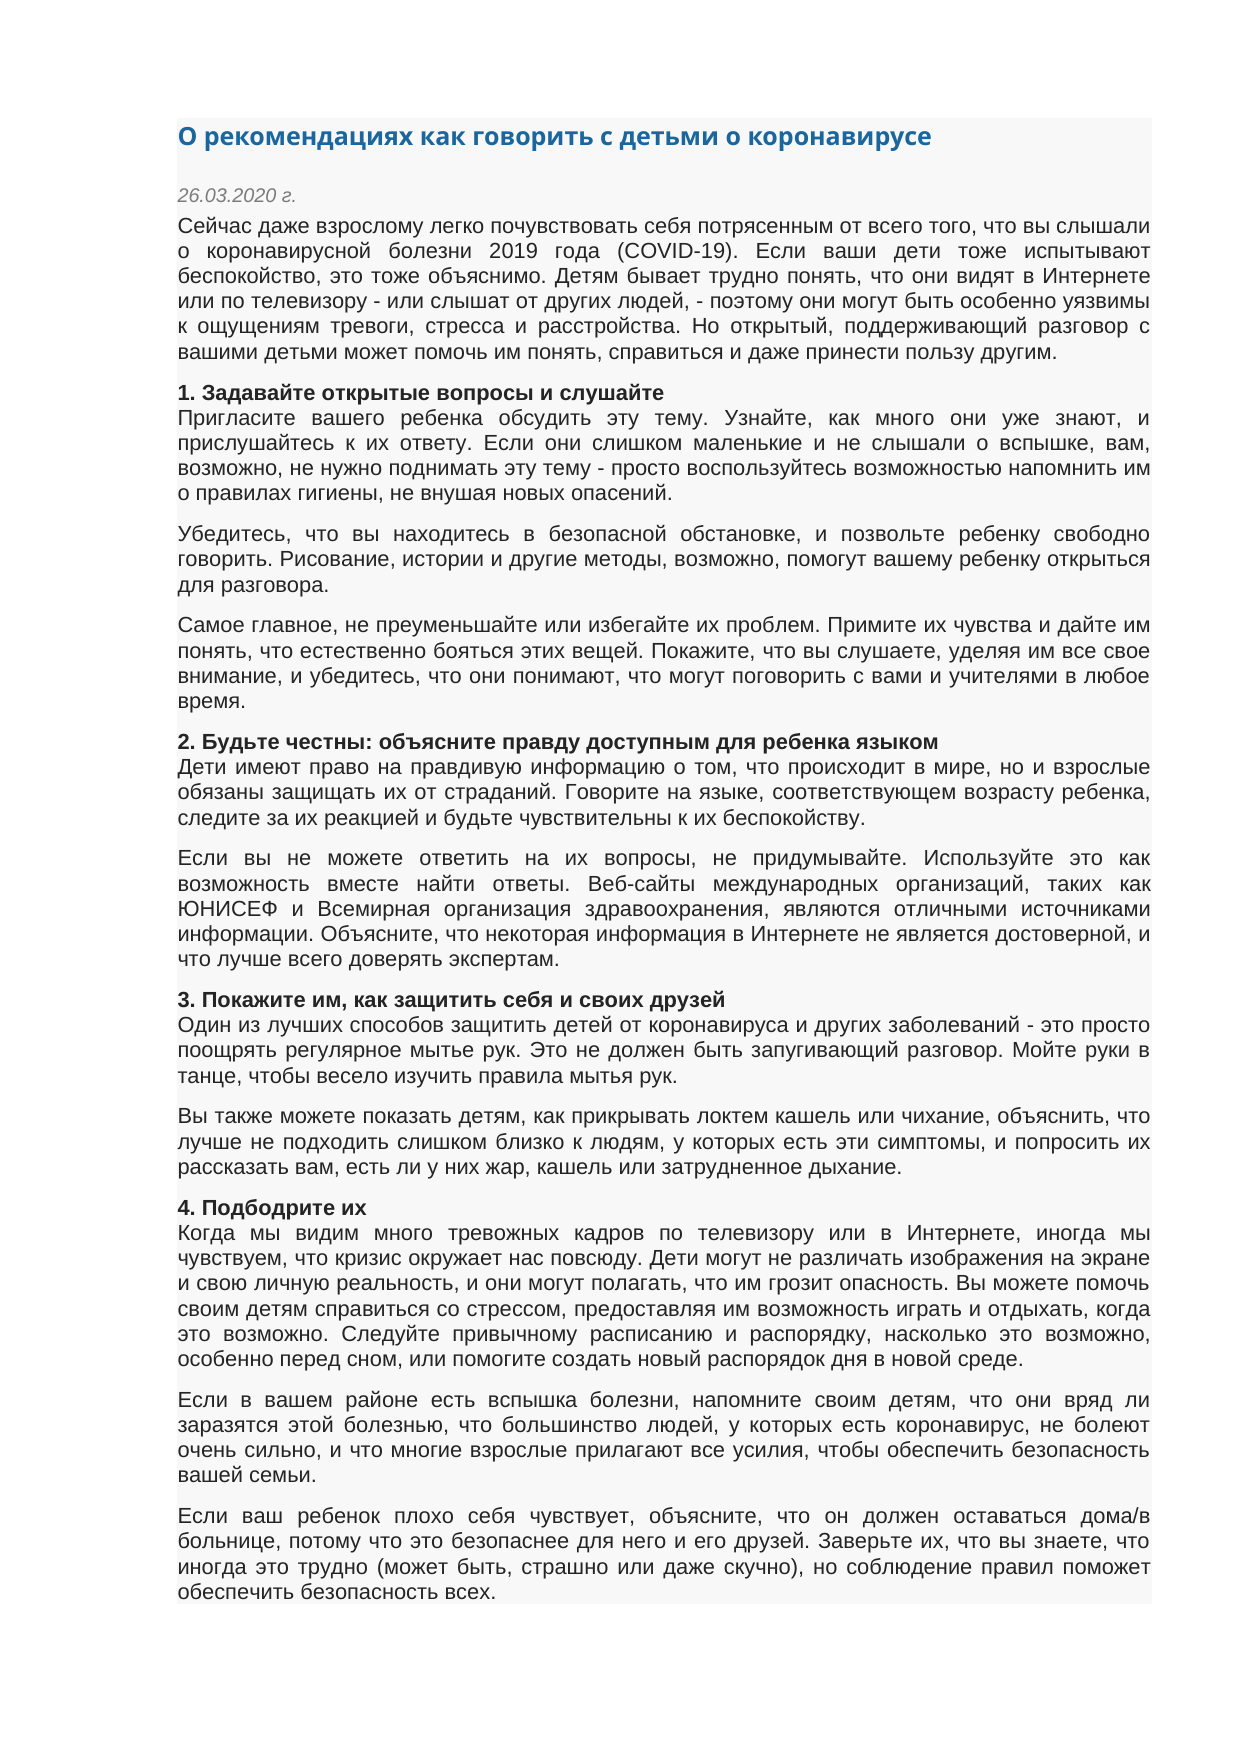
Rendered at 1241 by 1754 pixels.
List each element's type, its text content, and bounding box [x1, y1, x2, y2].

text Когда мы видим много тревожных кадров по телевизору или в Интернете, иногда мы чувствуем, что кризис окружает нас повсюду. Дети могут не различать изображения на экране и свою личную реальность, и они могут полагать, что им грозит опасность. Вы можете помочь своим детям справиться со стрессом, предоставляя им возможность играть и отдыхать, когда это возможно. Следуйте привычному расписанию и распорядку, насколько это возможно, особенно перед сном, или помогите создать новый распорядок дня в новой среде. [177, 1220, 1152, 1371]
text Дети имеют право на правдивую информацию о том, что происходит в мире, но и взрослые обязаны защищать их от страданий. Говорите на языке, соответствующем возрасту ребенка, следите за их реакцией и будьте чувствительны к их беспокойству. [177, 754, 1152, 830]
text Один из лучших способов защитить детей от коронавируса и других заболеваний - это просто поощрять регулярное мытье рук. Это не должен быть запугивающий разговор. Мойте руки в танце, чтобы весело изучить правила мытья рук. [177, 1012, 1152, 1088]
text О рекомендациях как говорить с детьми о коронавирусе [177, 118, 1152, 152]
text 3. Покажите им, как защитить себя и своих друзей [177, 987, 1152, 1012]
text Убедитесь, что вы находитесь в безопасной обстановке, и позвольте ребенку свободно говорить. Рисование, истории и другие методы, возможно, помогут вашему ребенку открыться для разговора. [177, 521, 1152, 597]
text Если вы не можете ответить на их вопросы, не придумывайте. Используйте это как возможность вместе найти ответы. Веб-сайты международных организаций, таких как ЮНИСЕФ и Всемирная организация здравоохранения, являются отличными источниками информации. Объясните, что некоторая информация в Интернете не является достоверной, и что лучше всего доверять экспертам. [177, 845, 1152, 971]
text 1. Задавайте открытые вопросы и слушайте [177, 379, 1152, 405]
text Вы также можете показать детям, как прикрывать локтем кашель или чихание, объяснить, что лучше не подходить слишком близко к людям, у которых есть эти симптомы, и попросить их рассказать вам, есть ли у них жар, кашель или затрудненное дыхание. [177, 1103, 1152, 1179]
text 26.03.2020 г. [177, 184, 1152, 206]
text Если в вашем районе есть вспышка болезни, напомните своим детям, что они вряд ли заразятся этой болезнью, что большинство людей, у которых есть коронавирус, не болеют очень сильно, и что многие взрослые прилагают все усилия, чтобы обеспечить безопасность вашей семьи. [177, 1387, 1152, 1488]
text Самое главное, не преуменьшайте или избегайте их проблем. Примите их чувства и дайте им понять, что естественно бояться этих вещей. Покажите, что вы слушаете, уделяя им все свое внимание, и убедитесь, что они понимают, что могут поговорить с вами и учителями в любое время. [177, 612, 1152, 713]
text Если ваш ребенок плохо себя чувствует, объясните, что он должен оставаться дома/в больнице, потому что это безопаснее для него и его друзей. Заверьте их, что вы знаете, что иногда это трудно (может быть, страшно или даже скучно), но соблюдение правил поможет обеспечить безопасность всех. [177, 1503, 1152, 1604]
text Пригласите вашего ребенка обсудить эту тему. Узнайте, как много они уже знают, и прислушайтесь к их ответу. Если они слишком маленькие и не слышали о вспышке, вам, возможно, не нужно поднимать эту тему - просто воспользуйтесь возможностью напомнить им о правилах гигиены, не внушая новых опасений. [177, 405, 1152, 506]
text 4. Подбодрите их [177, 1195, 1152, 1220]
text 2. Будьте честны: объясните правду доступным для ребенка языком [177, 729, 1152, 754]
text Сейчас даже взрослому легко почувствовать себя потрясенным от всего того, что вы слышали о коронавирусной болезни 2019 года (COVID-19). Если ваши дети тоже испытывают беспокойство, это тоже объяснимо. Детям бывает трудно понять, что они видят в Интернете или по телевизору - или слышат от других людей, - поэтому они могут быть особенно уязвимы к ощущениям тревоги, стресса и расстройства. Но открытый, поддерживающий разговор с вашими детьми может помочь им понять, справиться и даже принести пользу другим. [177, 213, 1152, 364]
